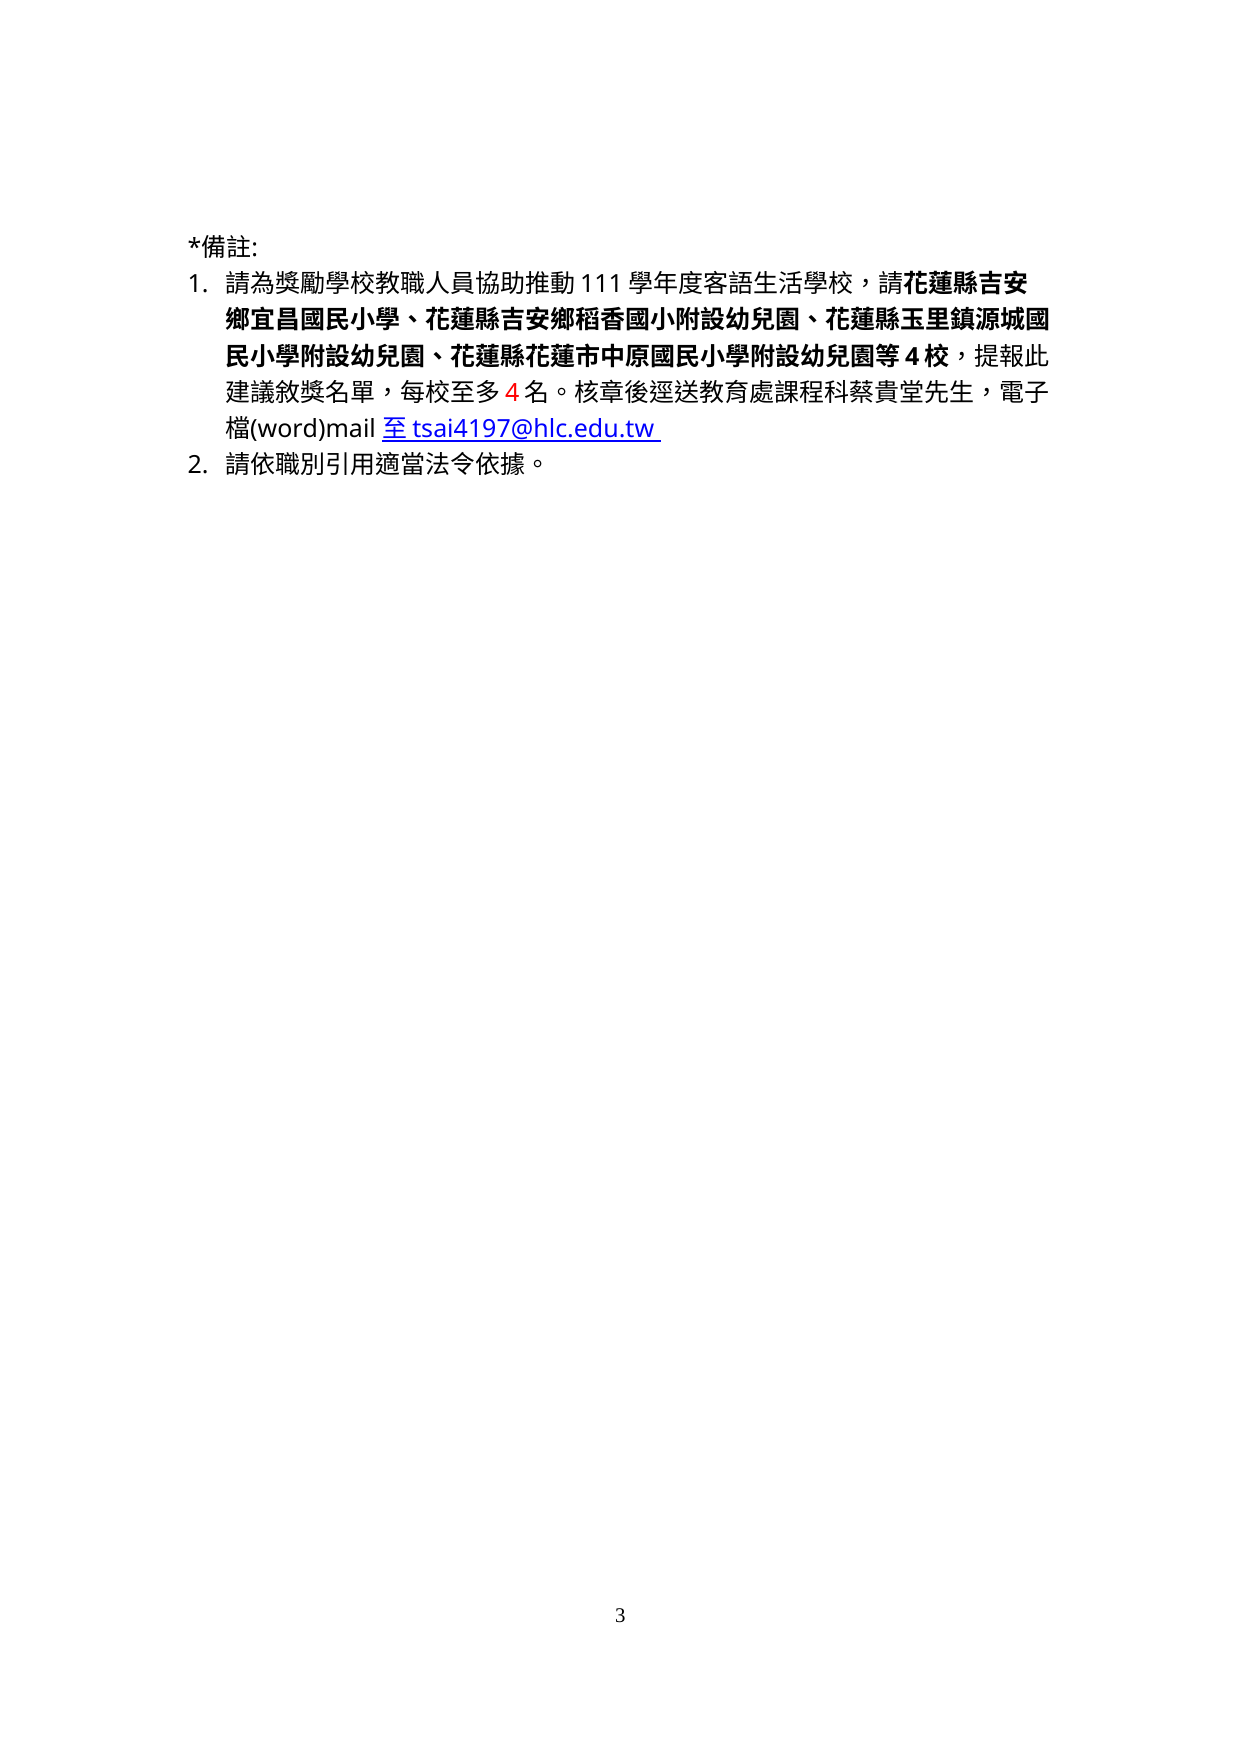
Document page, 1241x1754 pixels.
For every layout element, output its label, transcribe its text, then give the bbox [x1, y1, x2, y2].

list 請為獎勵學校教職人員協助推動111學年度客語生活學校，請花蓮縣吉安鄉宜昌國民小學、花蓮縣吉安鄉稻香國小附設幼兒園、花蓮縣玉里鎮源城國民小學附設幼兒園、花蓮縣花蓮市中原國民小學附設幼兒園等4校，提報此建議敘獎名單，每校至多4名。核章後逕送教育處課程科蔡貴堂先生，電子檔(word)mail 至 tsai4197@hlc.edu.tw [187, 264, 1053, 445]
text *備註: [187, 227, 1053, 264]
list 請依職別引用適當法令依據。 [187, 445, 1053, 481]
